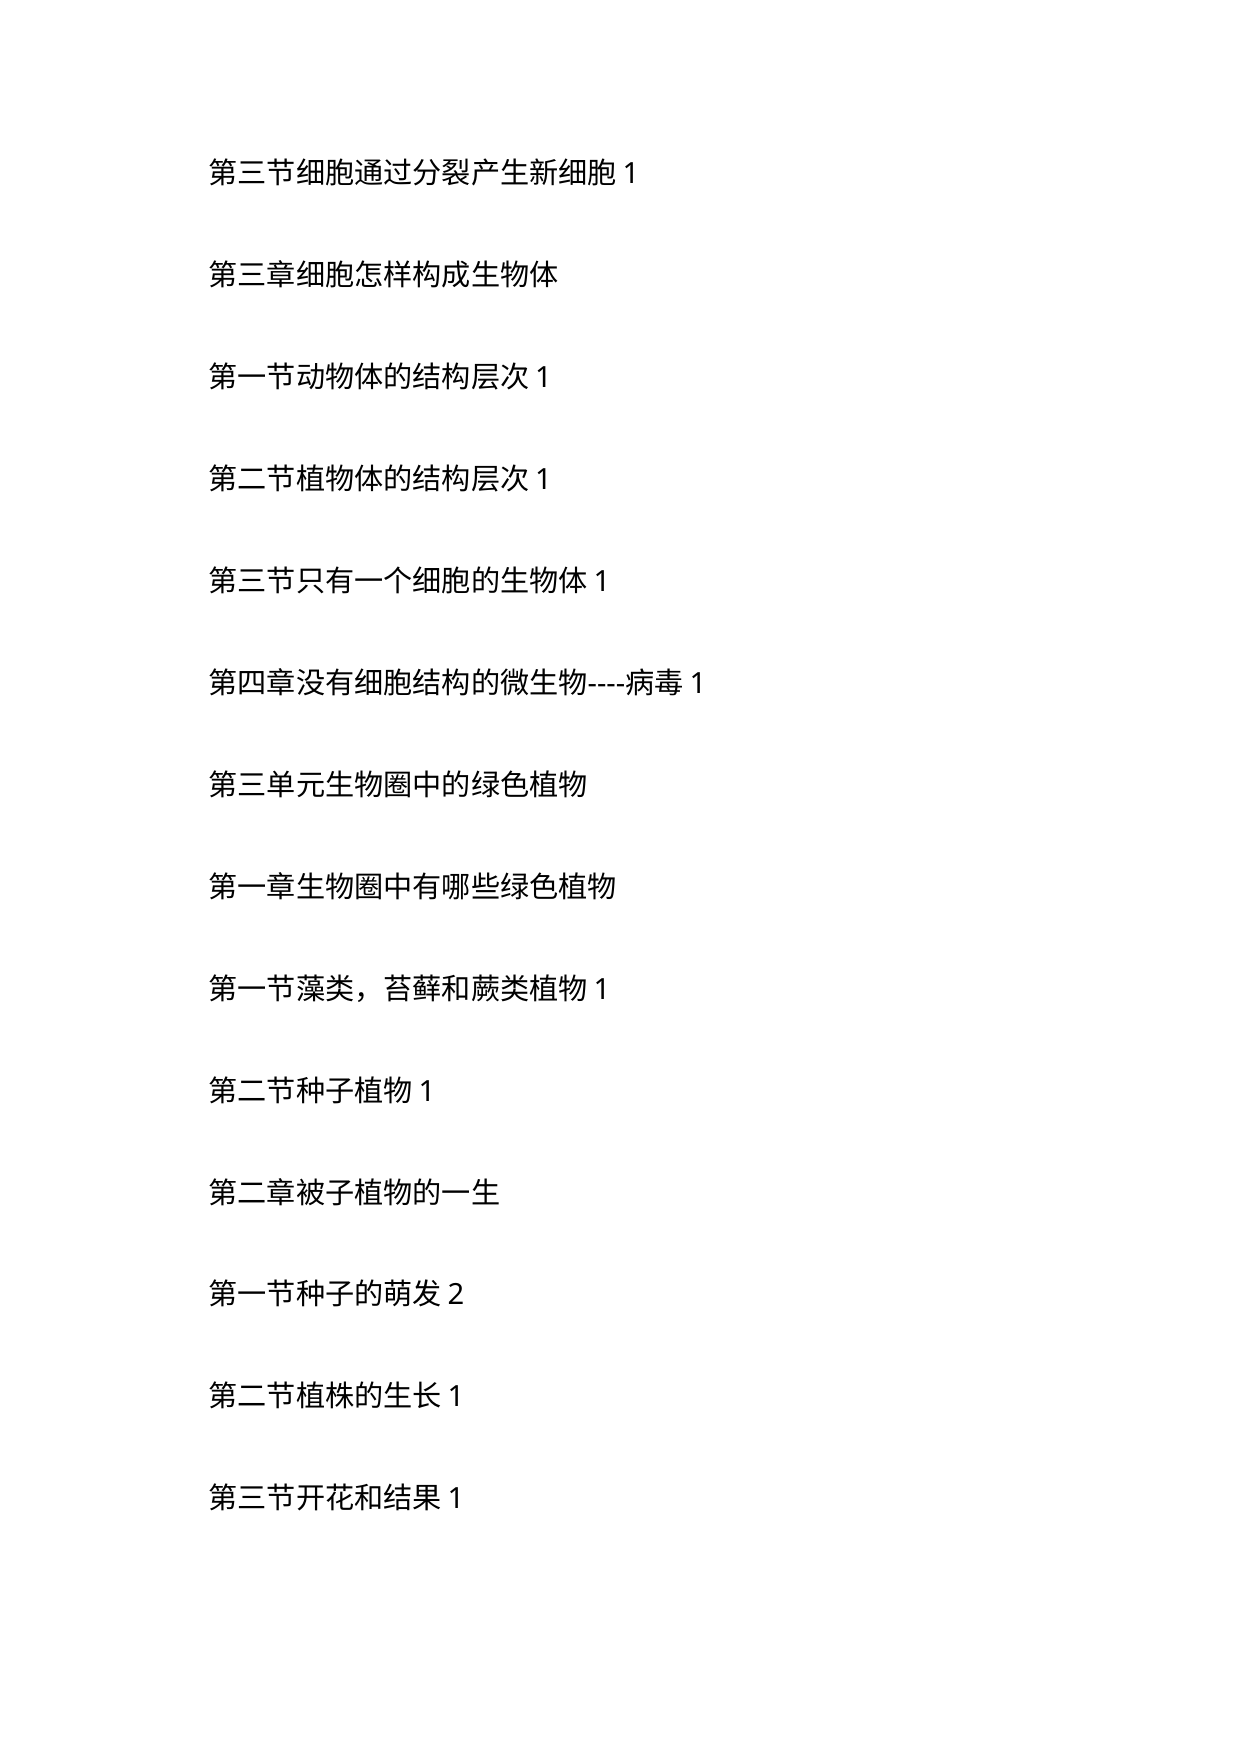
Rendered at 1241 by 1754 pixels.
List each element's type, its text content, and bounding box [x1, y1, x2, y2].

text 第一章生物圈中有哪些绿色植物 [150, 863, 1090, 906]
text 第三节只有一个细胞的生物体1 [150, 558, 1090, 600]
text 第一节藻类，苔藓和蕨类植物1 [150, 965, 1090, 1008]
text 第二节种子植物1 [150, 1067, 1090, 1109]
text 第二章被子植物的一生 [150, 1169, 1090, 1211]
text 第一节种子的萌发2 [150, 1271, 1090, 1313]
text 第一节动物体的结构层次1 [150, 354, 1090, 396]
text 第二节植株的生长1 [150, 1373, 1090, 1415]
text 第三节开花和结果1 [150, 1475, 1090, 1517]
text 第三章细胞怎样构成生物体 [150, 252, 1090, 294]
text 第三单元生物圈中的绿色植物 [150, 762, 1090, 804]
text 第三节细胞通过分裂产生新细胞1 [150, 150, 1090, 192]
text 第四章没有细胞结构的微生物----病毒1 [150, 660, 1090, 702]
text 第二节植物体的结构层次1 [150, 456, 1090, 498]
